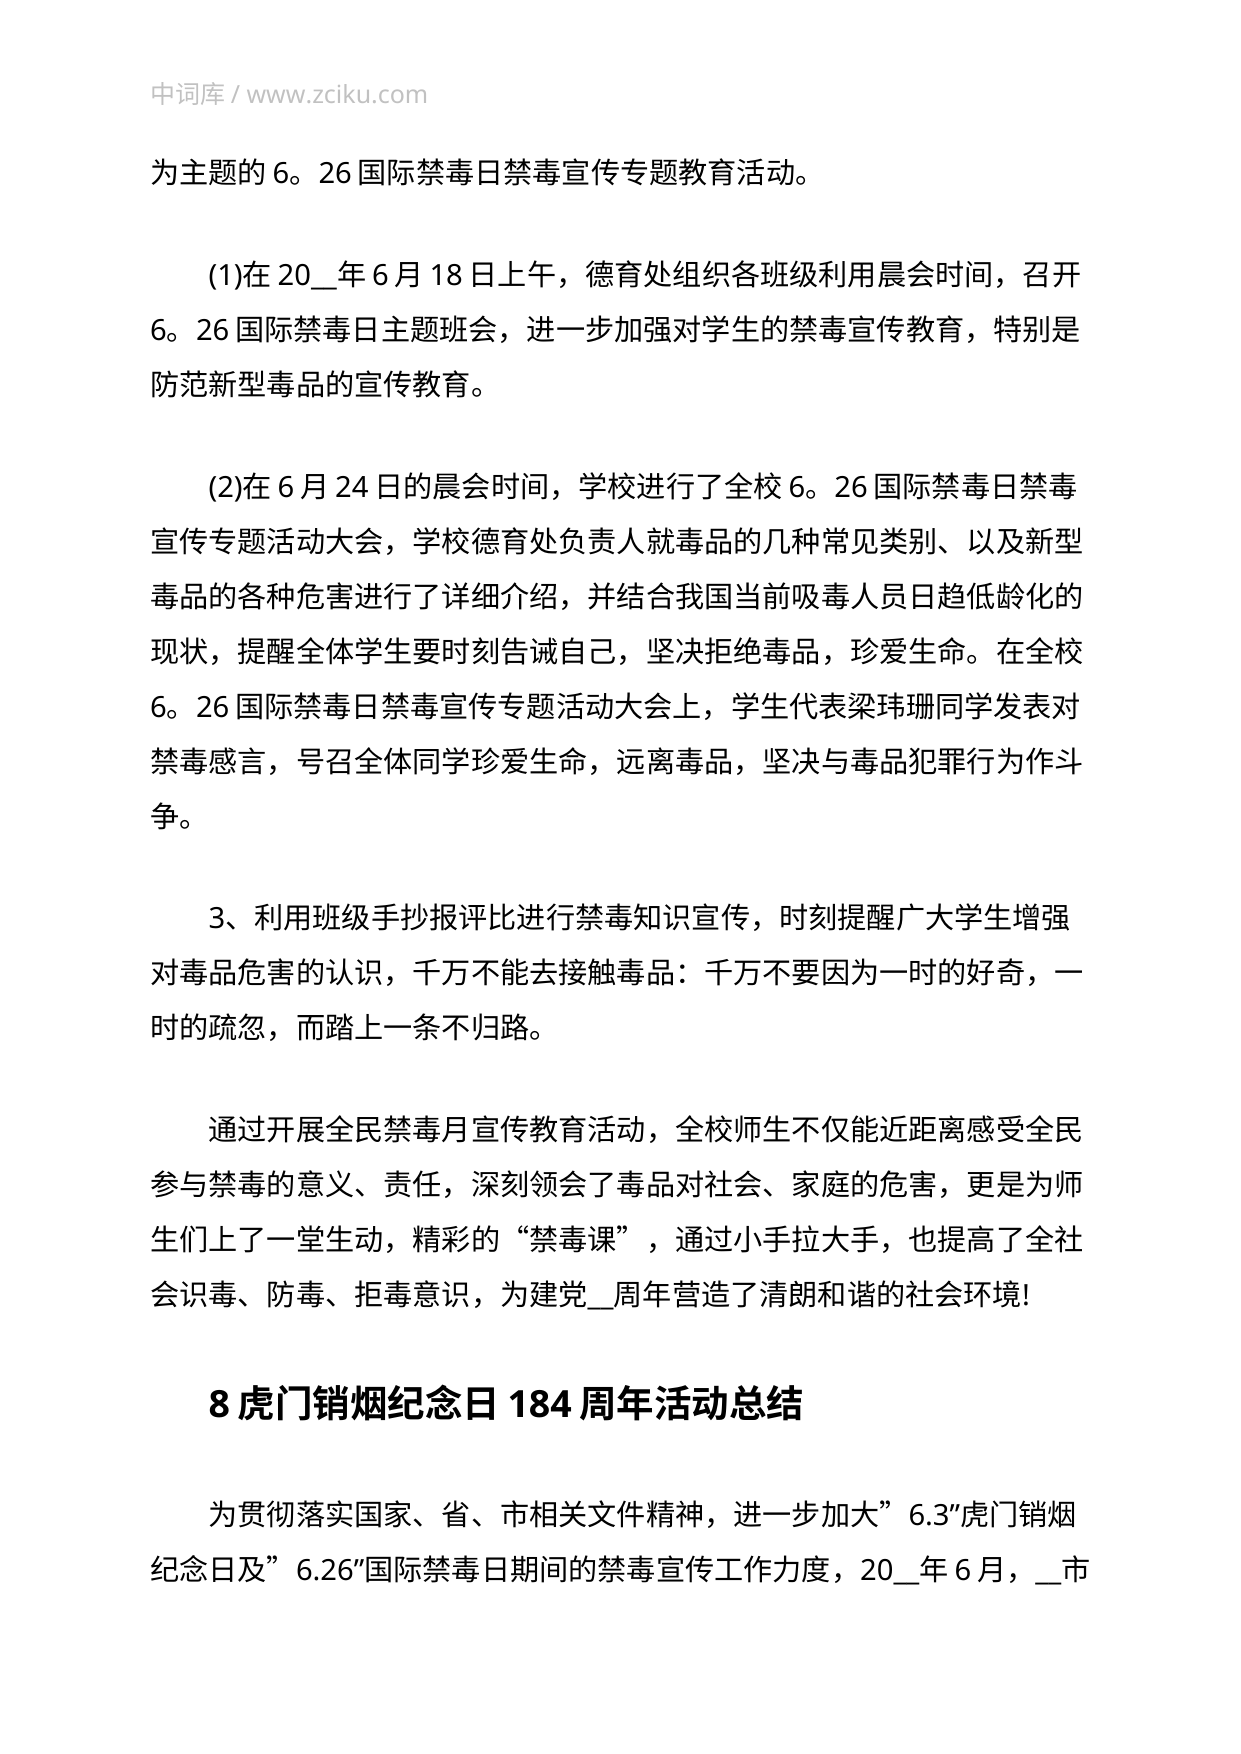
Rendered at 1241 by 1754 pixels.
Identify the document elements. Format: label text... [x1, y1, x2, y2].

text (2)在6月24日的晨会时间，学校进行了全校6。26国际禁毒日禁毒宣传专题活动大会，学校德育处负责人就毒品的几种常见类别、以及新型毒品的各种危害进行了详细介绍，并结合我国当前吸毒人员日趋低龄化的现状，提醒全体学生要时刻告诫自己，坚决拒绝毒品，珍爱生命。在全校6。26国际禁毒日禁毒宣传专题活动大会上，学生代表梁玮珊同学发表对禁毒感言，号召全体同学珍爱生命，远离毒品，坚决与毒品犯罪行为作斗争。 [150, 464, 1090, 836]
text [150, 150, 1090, 192]
text (1)在20__年6月18日上午，德育处组织各班级利用晨会时间，召开6。26国际禁毒日主题班会，进一步加强对学生的禁毒宣传教育，特别是防范新型毒品的宣传教育。 [150, 252, 1090, 404]
text 8虎门销烟纪念日184周年活动总结 [150, 1373, 1090, 1428]
text 通过开展全民禁毒月宣传教育活动，全校师生不仅能近距离感受全民参与禁毒的意义、责任，深刻领会了毒品对社会、家庭的危害，更是为师生们上了一堂生动，精彩的“禁毒课”，通过小手拉大手，也提高了全社会识毒、防毒、拒毒意识，为建党__周年营造了清朗和谐的社会环境! [150, 1107, 1090, 1314]
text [150, 1491, 1090, 1588]
text 3、利用班级手抄报评比进行禁毒知识宣传，时刻提醒广大学生增强对毒品危害的认识，千万不能去接触毒品：千万不要因为一时的好奇，一时的疏忽，而踏上一条不归路。 [150, 895, 1090, 1047]
